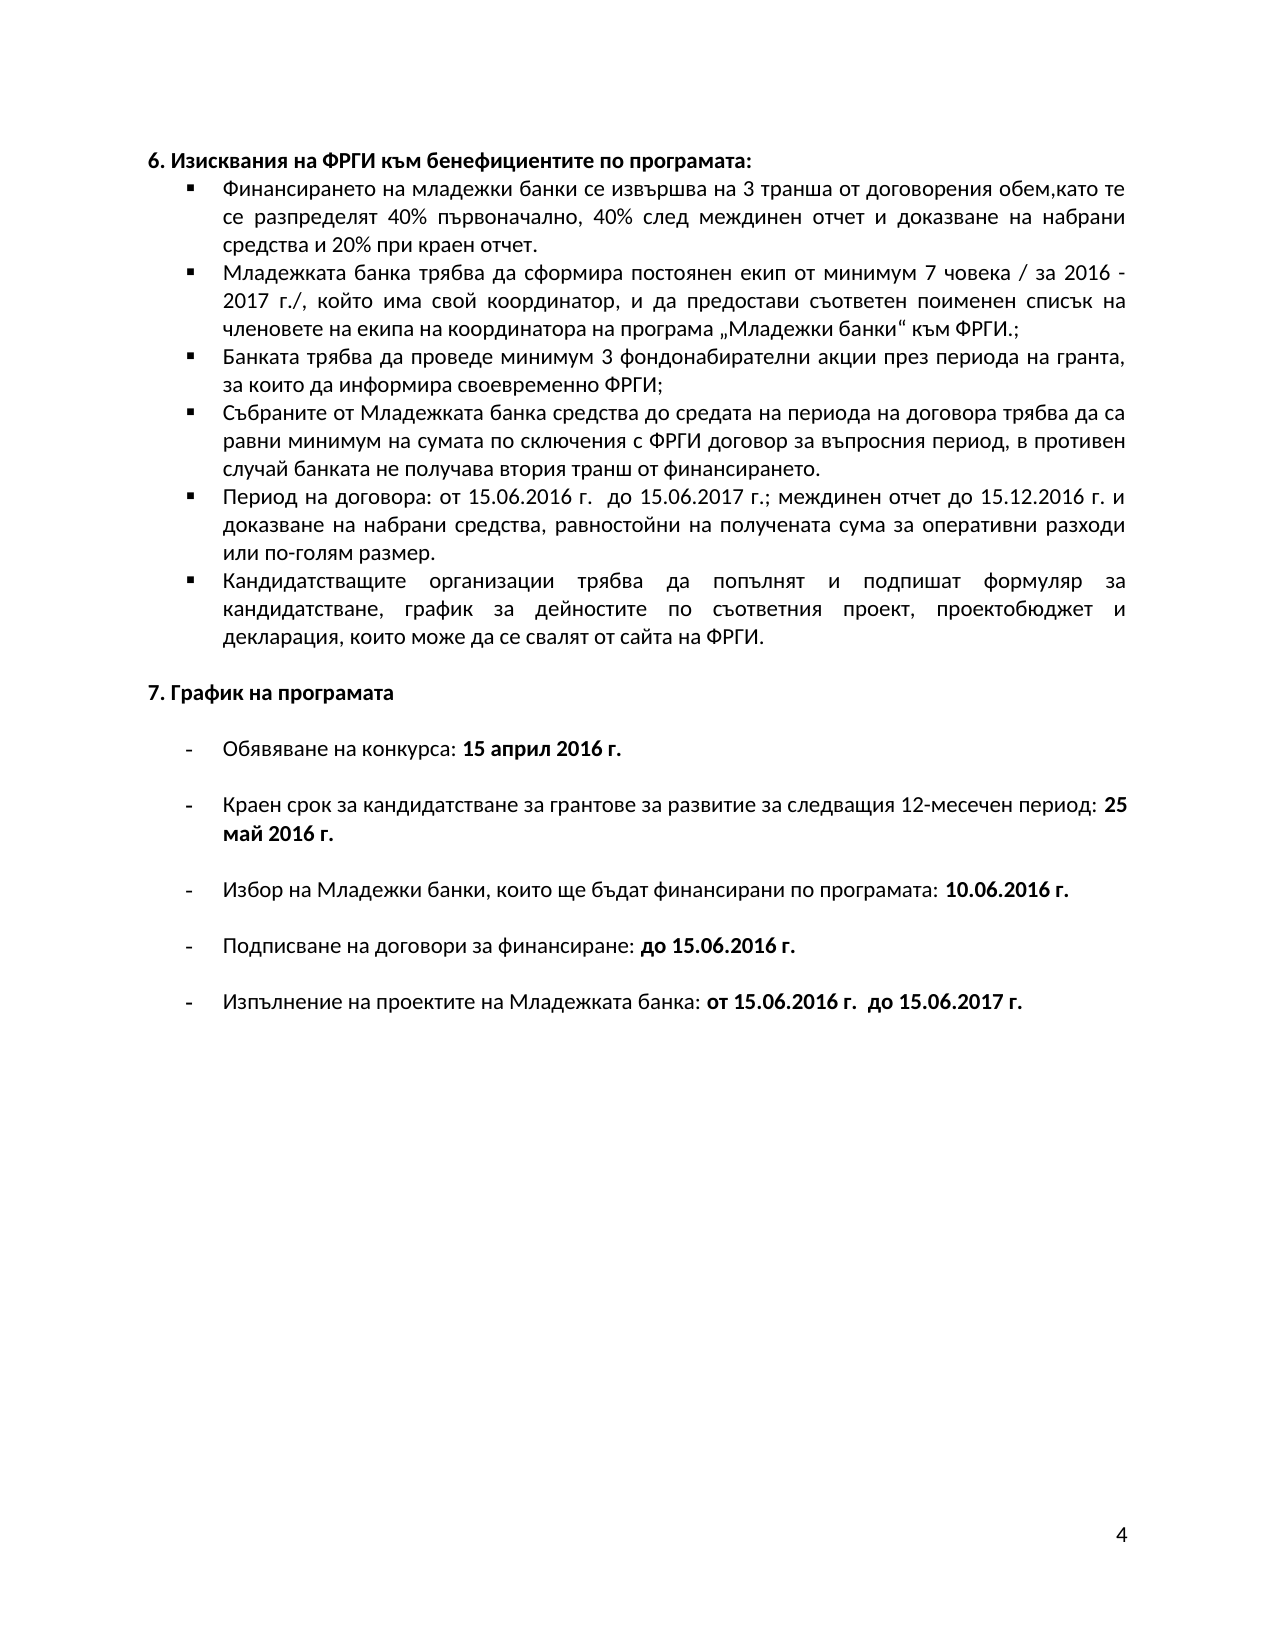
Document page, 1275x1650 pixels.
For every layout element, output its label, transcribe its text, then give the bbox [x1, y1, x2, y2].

list Кандидатстващите организации трябва да попълнят и подпишат формуляр за кандидатстване, график за дейностите по съответния проект, проектобюджет и декларация, които може да се свалят от сайта на ФРГИ. [185, 566, 1127, 651]
list Обявяване на конкурса: 15 април 2016 г. [185, 734, 1127, 763]
list Събраните от Младежката банка средства до средата на периода на договора трябва да са равни минимум на сумата по сключения с ФРГИ договор за въпросния период, в противен случай банката не получава втория транш от финансирането. [185, 398, 1127, 482]
list Изпълнение на проектите на Младежката банка: от 15.06.2016 г. до 15.06.2017 г. [185, 987, 1127, 1015]
list Краен срок за кандидатстване за грантове за развитие за следващия 12-месечен период: 25 май 2016 г. [185, 791, 1127, 847]
list Банката трябва да проведе минимум 3 фондонабирателни акции през периода на гранта, за които да информира своевременно ФРГИ; [185, 342, 1127, 398]
list Младежката банка трябва да сформира постоянен екип от минимум 7 човека / за 2016 - 2017 г./, който има свой координатор, и да предостави съответен поименен списък на членовете на екипа на координатора на програма „Младежки банки“ към ФРГИ.; [185, 258, 1127, 342]
list Избор на Младежки банки, които ще бъдат финансирани по програмата: 10.06.2016 г. [185, 875, 1127, 903]
list Финансирането на младежки банки се извършва на 3 транша от договорения обем,като те се разпределят 40% първоначално, 40% след междинен отчет и доказване на набрани средства и 20% при краен отчет. [185, 174, 1127, 258]
text 7. График на програмата [148, 678, 1127, 707]
list Период на договора: от 15.06.2016 г. до 15.06.2017 г.; междинен отчет до 15.12.2016 г. и доказване на набрани средства, равностойни на получената сума за оперативни разходи или по-голям размер. [185, 482, 1127, 566]
list Подписване на договори за финансиране: до 15.06.2016 г. [185, 931, 1127, 959]
text 6. Изисквания на ФРГИ към бенефициентите по програмата: [148, 146, 1127, 174]
